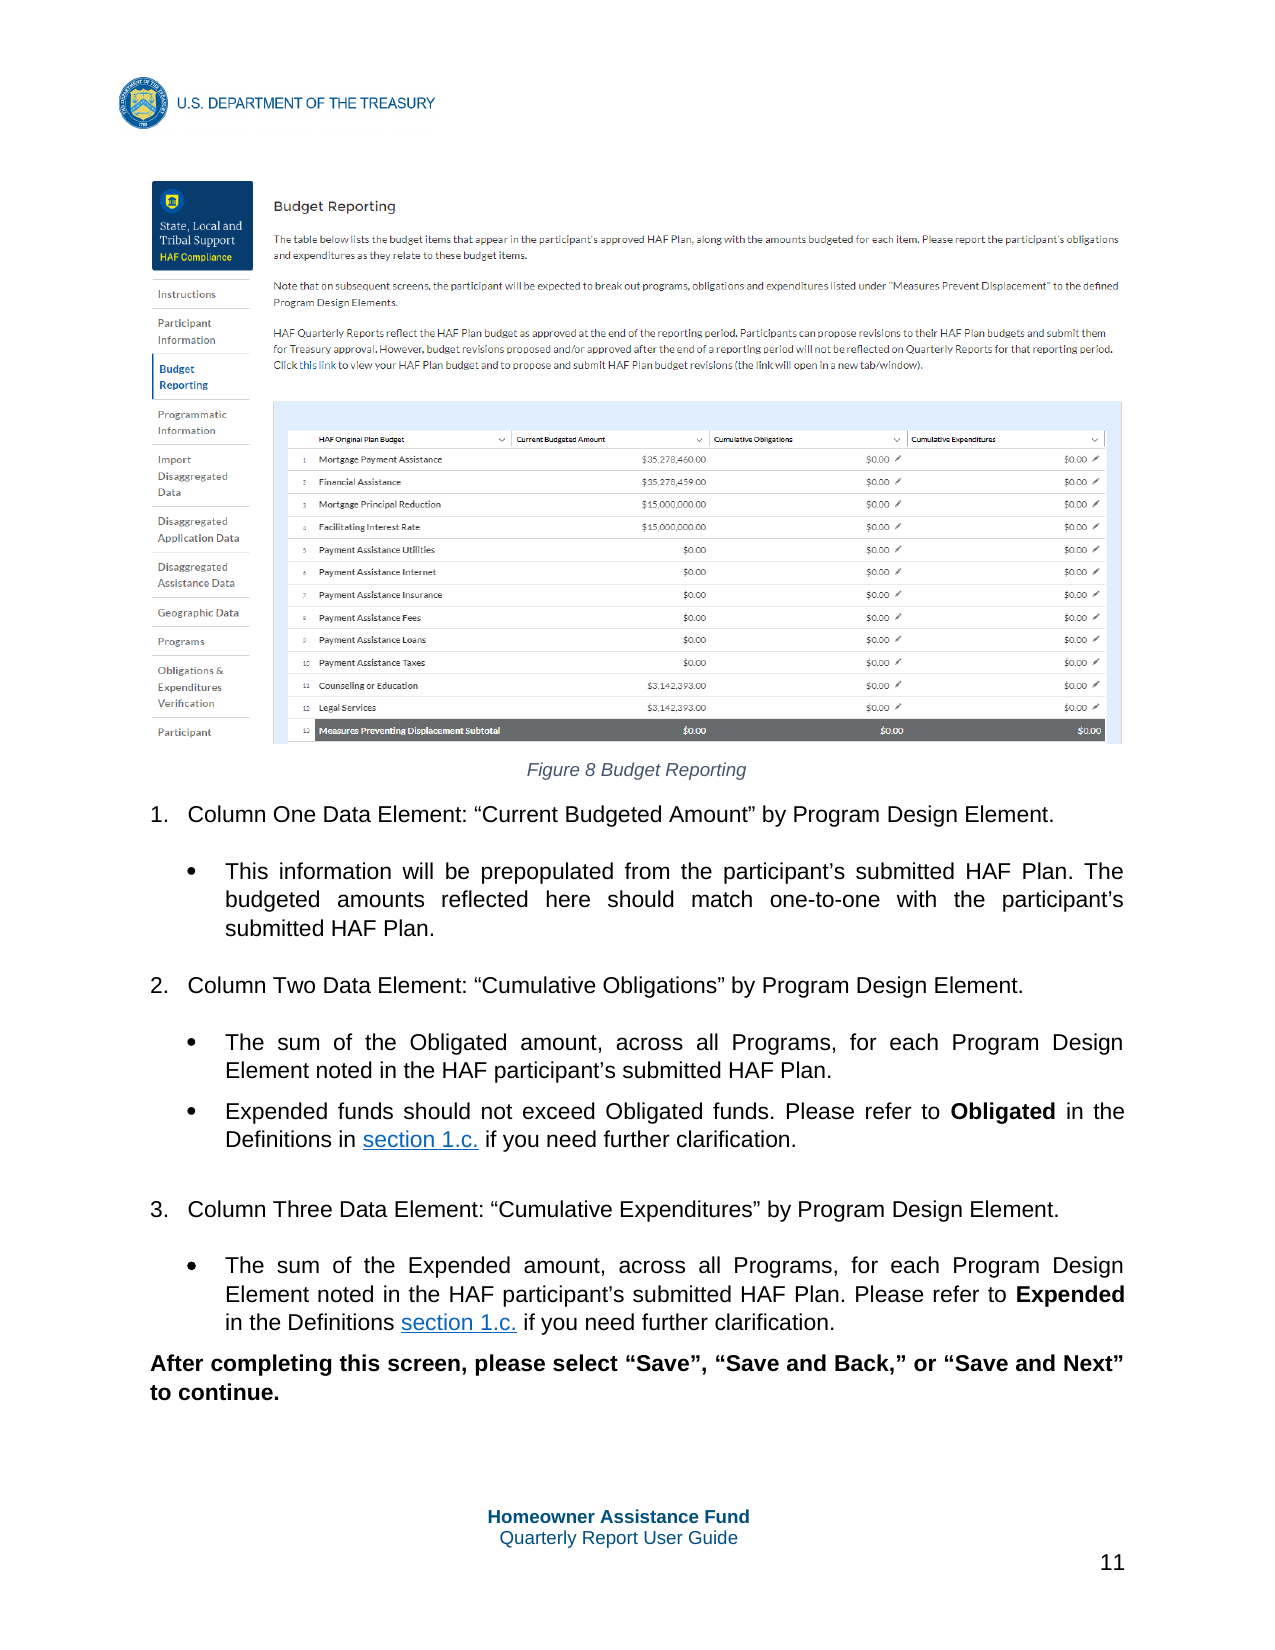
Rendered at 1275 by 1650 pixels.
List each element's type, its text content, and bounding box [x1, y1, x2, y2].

picture [112, 75, 438, 132]
list This information will be prepopulated from the participant’s submitted HAF Plan. The budgeted amounts reflected here should match one-to-one with the participant’s submitted HAF Plan. [187, 858, 1125, 941]
list Column One Data Element: “Current Budgeted Amount” by Program Design Element. [150, 801, 1125, 827]
list Column Two Data Element: “Cumulative Obligations” by Program Design Element. [150, 972, 1125, 998]
list Expended funds should not exceed Obligated funds. Please refer to Obligated in the Definitions in section 1.c. if you need further clarification. [187, 1098, 1125, 1153]
list The sum of the Obligated amount, across all Programs, for each Program Design Element noted in the HAF participant’s submitted HAF Plan. [187, 1028, 1125, 1083]
picture [150, 178, 1125, 744]
text After completing this screen, please select “Save”, “Save and Back,” or “Save and Next” to continue. [150, 1350, 1125, 1405]
list Column Three Data Element: “Cumulative Expenditures” by Program Design Element. [150, 1196, 1125, 1222]
list The sum of the Expended amount, across all Programs, for each Program Design Element noted in the HAF participant’s submitted HAF Plan. Please refer to Expended in the Definitions section 1.c. if you need further clarification. [187, 1252, 1125, 1336]
